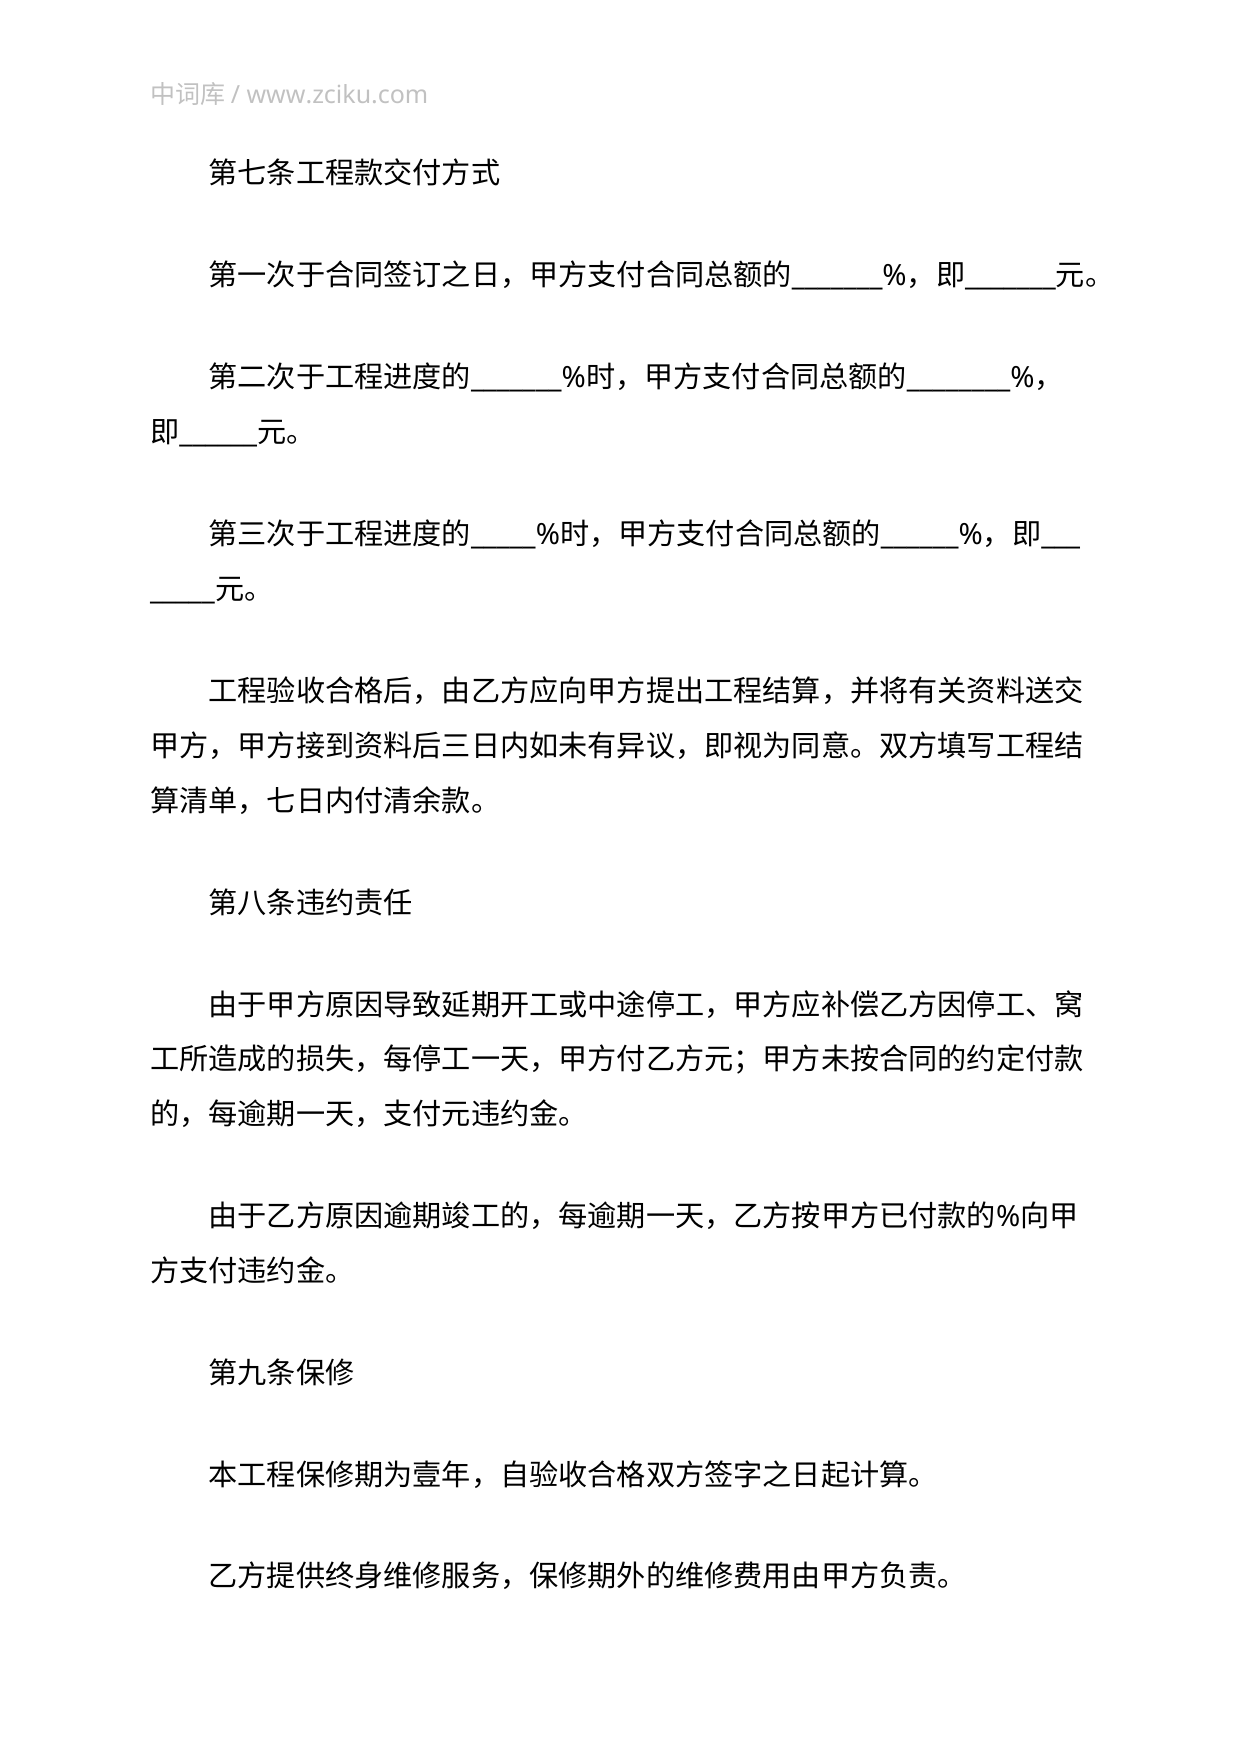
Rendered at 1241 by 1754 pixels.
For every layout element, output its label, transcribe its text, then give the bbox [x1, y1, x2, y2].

text 乙方提供终身维修服务，保修期外的维修费用由甲方负责。 [150, 1553, 1090, 1595]
text 由于甲方原因导致延期开工或中途停工，甲方应补偿乙方因停工、窝工所造成的损失，每停工一天，甲方付乙方元；甲方未按合同的约定付款的，每逾期一天，支付元违约金。 [150, 981, 1090, 1133]
text 第一次于合同签订之日，甲方支付合同总额的_______%，即_______元。 [150, 252, 1090, 294]
text 第八条违约责任 [150, 879, 1090, 922]
text 第七条工程款交付方式 [150, 150, 1090, 192]
text 本工程保修期为壹年，自验收合格双方签字之日起计算。 [150, 1451, 1090, 1493]
text 工程验收合格后，由乙方应向甲方提出工程结算，并将有关资料送交甲方，甲方接到资料后三日内如未有异议，即视为同意。双方填写工程结算清单，七日内付清余款。 [150, 668, 1090, 820]
text 由于乙方原因逾期竣工的，每逾期一天，乙方按甲方已付款的%向甲方支付违约金。 [150, 1193, 1090, 1290]
text 第二次于工程进度的_______%时，甲方支付合同总额的________%，即______元。 [150, 354, 1090, 451]
text 第九条保修 [150, 1349, 1090, 1392]
text 第三次于工程进度的_____%时，甲方支付合同总额的______%，即________元。 [150, 511, 1090, 608]
